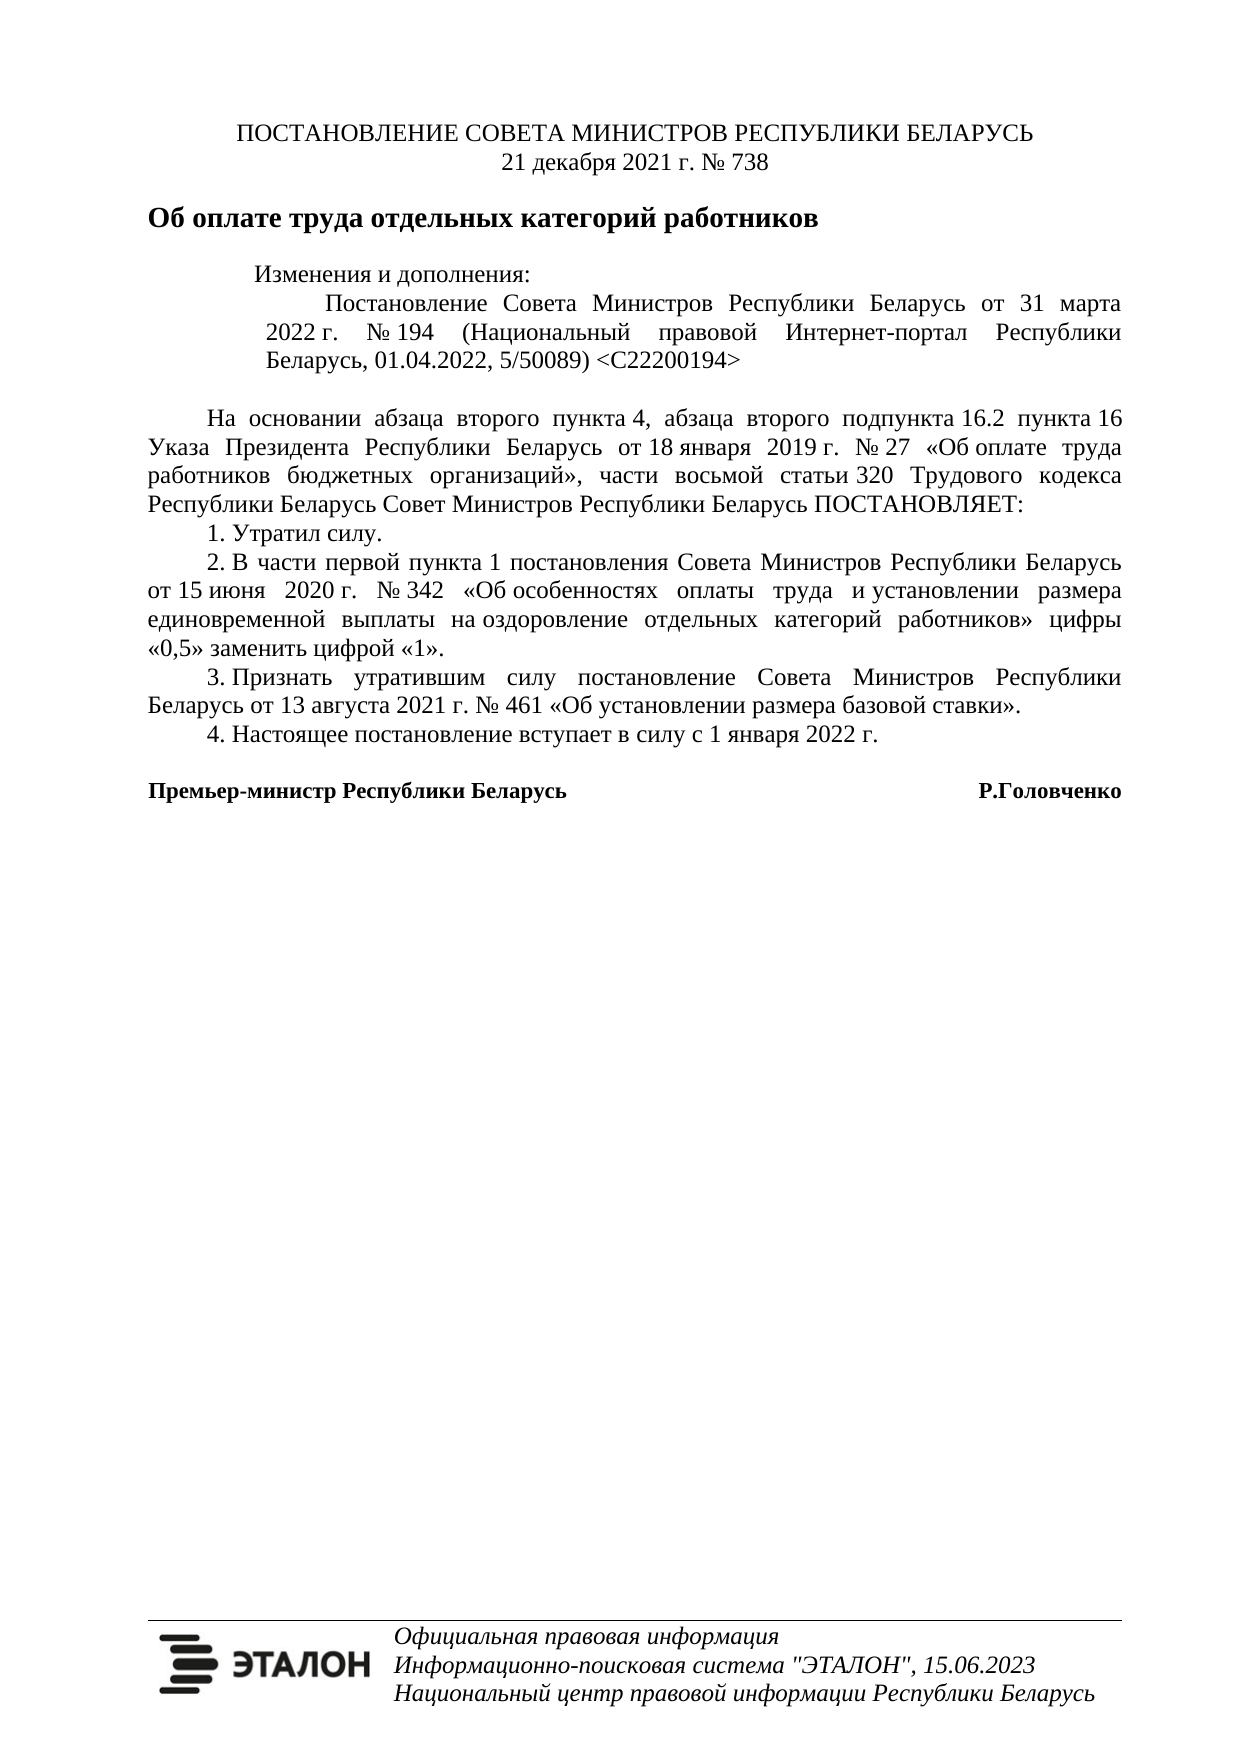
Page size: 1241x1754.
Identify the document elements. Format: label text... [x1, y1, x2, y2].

text ПОСТАНОВЛЕНИЕ СОВЕТА МИНИСТРОВ РЕСПУБЛИКИ БЕЛАРУСЬ [147, 118, 1122, 147]
table_header Р.Головченко [635, 777, 1122, 803]
text Постановление Совета Министров Республики Беларусь от 31 марта 2022 г. № 194 (Национальный правовой Интернет-портал Республики Беларусь, 01.04.2022, 5/50089) <C22200194> [266, 288, 1122, 374]
text 4. Настоящее постановление вступает в силу с 1 января 2022 г. [147, 719, 1122, 748]
picture [158, 1632, 371, 1696]
text На основании абзаца второго пункта 4, абзаца второго подпункта 16.2 пункта 16 Указа Президента Республики Беларусь от 18 января 2019 г. № 27 «Об оплате труда работников бюджетных организаций», части восьмой статьи 320 Трудового кодекса Республики Беларусь Совет Министров Республики Беларусь ПОСТАНОВЛЯЕТ: [147, 403, 1122, 518]
text 3. Признать утратившим силу постановление Совета Министров Республики Беларусь от 13 августа 2021 г. № 461 «Об установлении размера базовой ставки». [147, 662, 1122, 719]
text 1. Утратил силу. [147, 518, 1122, 547]
text Изменения и дополнения: [254, 259, 1122, 288]
title Об оплате труда отдельных категорий работников [147, 201, 886, 234]
text 21 декабря 2021 г. № 738 [147, 147, 1122, 176]
text 2. В части первой пункта 1 постановления Совета Министров Республики Беларусь от 15 июня 2020 г. № 342 «Об особенностях оплаты труда и установлении размера единовременной выплаты на оздоровление отдельных категорий работников» цифры «0,5» заменить цифрой «1». [147, 547, 1122, 662]
table_header Премьер-министр Республики Беларусь [148, 777, 635, 803]
